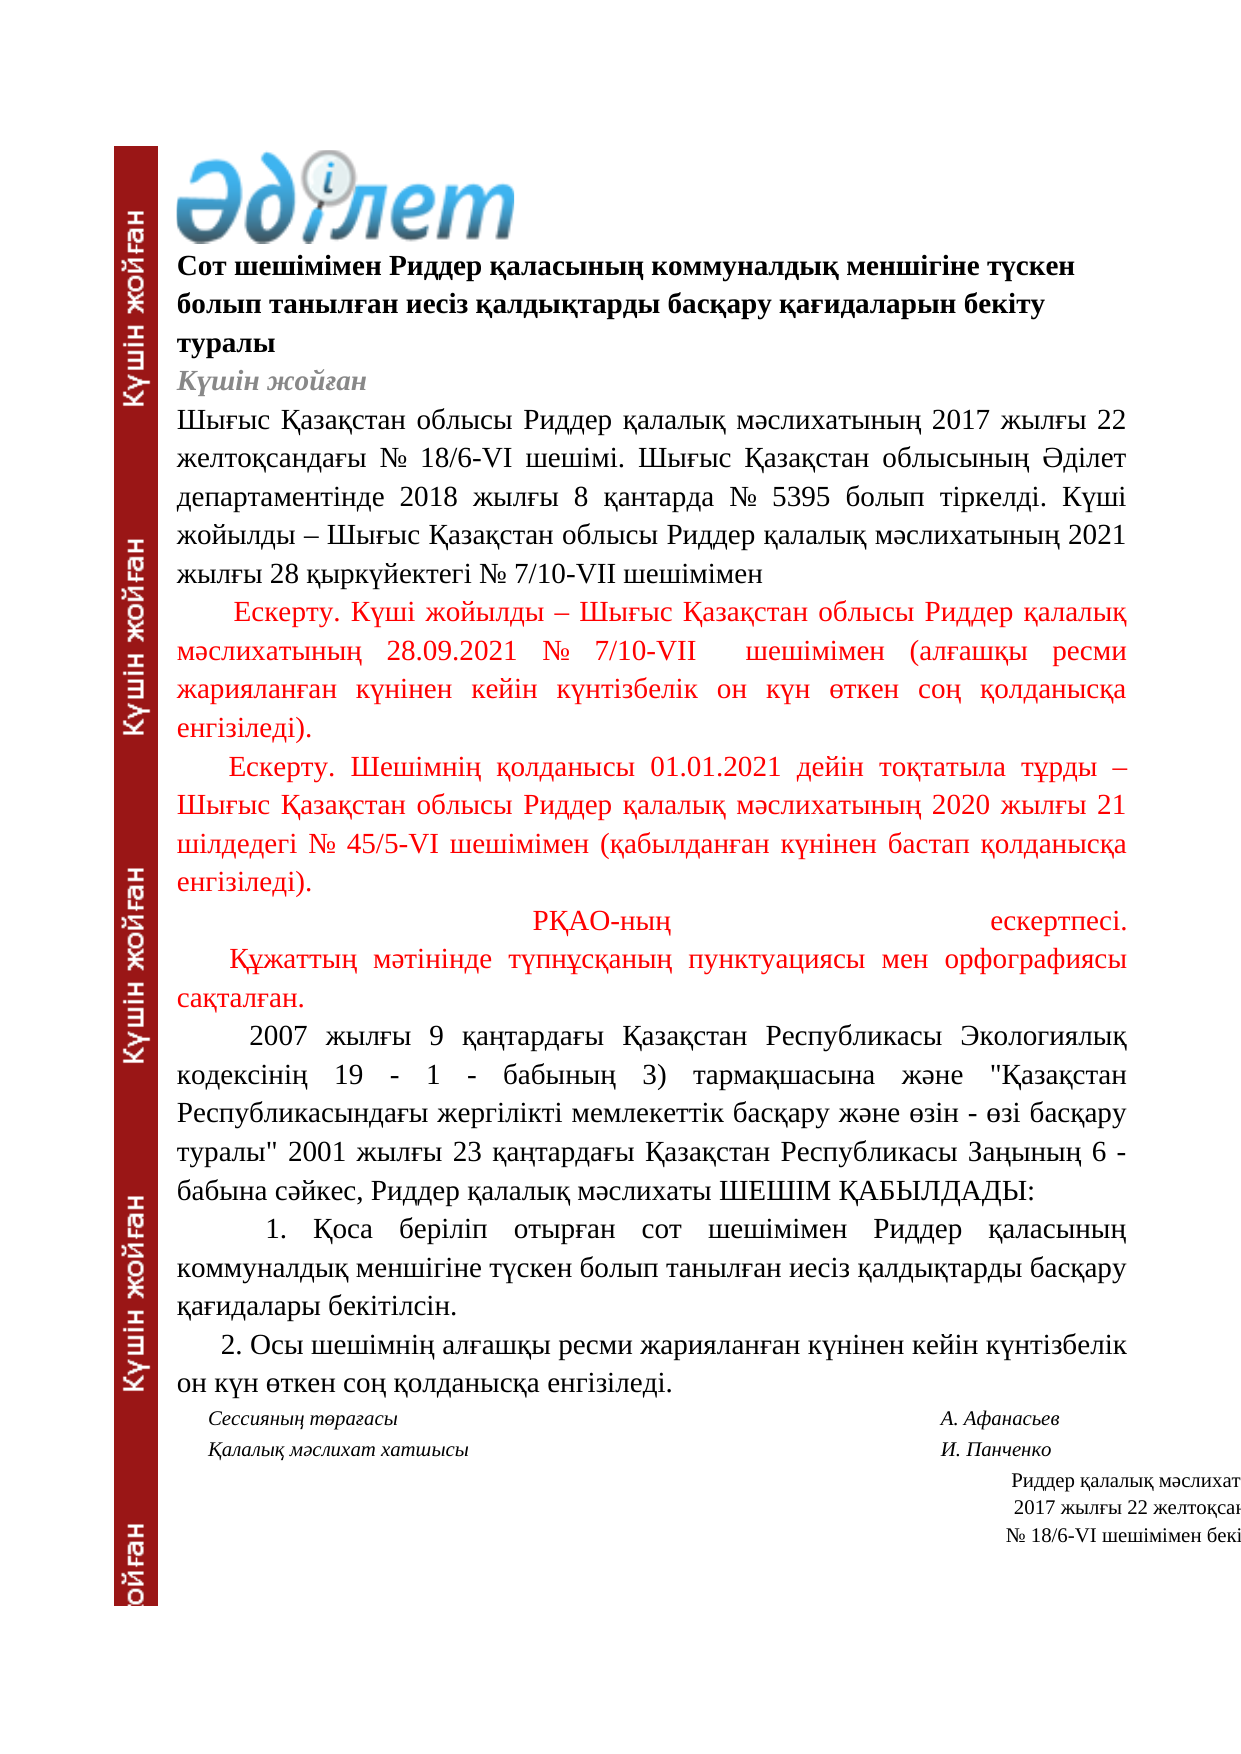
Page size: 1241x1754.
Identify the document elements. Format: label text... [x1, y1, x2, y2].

picture [114, 1552, 158, 1606]
table_header [101, 1466, 912, 1552]
text Сот шешімімен Риддер қаласының коммуналдық меншігіне түскен болып танылған иесіз қалдықтарды басқару қағидаларын бекіту туралы [112, 248, 1128, 358]
picture [114, 397, 158, 402]
picture [114, 1322, 158, 1327]
picture [114, 1399, 158, 1404]
text 1. Қоса беріліп отырған сот шешімімен Риддер қаласының коммуналдық меншігіне түскен болып танылған иесіз қалдықтарды басқару қағидалары бекітілсін. [112, 1211, 1128, 1322]
picture [114, 589, 158, 594]
table_cell Қалалық мәслихат хатшысы [101, 1435, 939, 1466]
text Күшін жойған [112, 363, 1128, 397]
picture [114, 1013, 158, 1018]
text Ескерту. Күші жойылды – Шығыс Қазақстан облысы Риддер қалалық мәслихатының 28.09.2021 № 7/10-VII шешімімен (алғашқы ресми жарияланған күнінен кейін күнтізбелік он күн өткен соң қолданысқа енгізіледі). Ескерту. Шешімнің қолданысы 01.01.2021 дейін тоқтатыла тұрды – Шығыс Қазақстан облысы Риддер қалалық мәслихатының 2020 жылғы 21 шілдедегі № 45/5-VI шешімімен (қабылданған күнінен бастап қолданысқа енгізіледі). РҚАО-ның ескертпесі. Құжаттың мәтінінде түпнұсқаның пунктуациясы мен орфографиясы сақталған. [112, 594, 1128, 1013]
text Шығыс Қазақстан облысы Риддер қалалық мәслихатының 2017 жылғы 22 желтоқсандағы № 18/6-VI шешімі. Шығыс Қазақстан облысының Әділет департаментінде 2018 жылғы 8 қантарда № 5395 болып тіркелді. Күші жойылды – Шығыс Қазақстан облысы Риддер қалалық мәслихатының 2021 жылғы 28 қыркүйектегі № 7/10-VII шешімімен [112, 402, 1128, 589]
text 2. Осы шешімнің алғашқы ресми жарияланған күнінен кейін күнтізбелік он күн өткен соң қолданысқа енгізіледі. [112, 1327, 1128, 1399]
picture [114, 146, 158, 248]
table_header А. Афанасьев [939, 1404, 1240, 1435]
table_cell И. Панченко [939, 1435, 1240, 1466]
picture [176, 150, 515, 244]
text 2007 жылғы 9 қаңтардағы Қазақстан Республикасы Экологиялық кодексінің 19 - 1 - бабының 3) тармақшасына және "Қазақстан Республикасындағы жергілікті мемлекеттік басқару және өзін - өзі басқару туралы" 2001 жылғы 23 қаңтардағы Қазақстан Республикасы Заңының 6 -бабына сәйкес, Риддер қалалық мәслихаты ШЕШІМ ҚАБЫЛДАДЫ: [112, 1018, 1128, 1206]
picture [114, 358, 158, 363]
table_header Сессияның төрағасы [101, 1404, 939, 1435]
picture [114, 1206, 158, 1211]
table_header Риддер қалалық мәслихатының 2017 жылғы 22 желтоқсандағы № 18/6-VІ шешімімен бекітілген [912, 1466, 1240, 1552]
